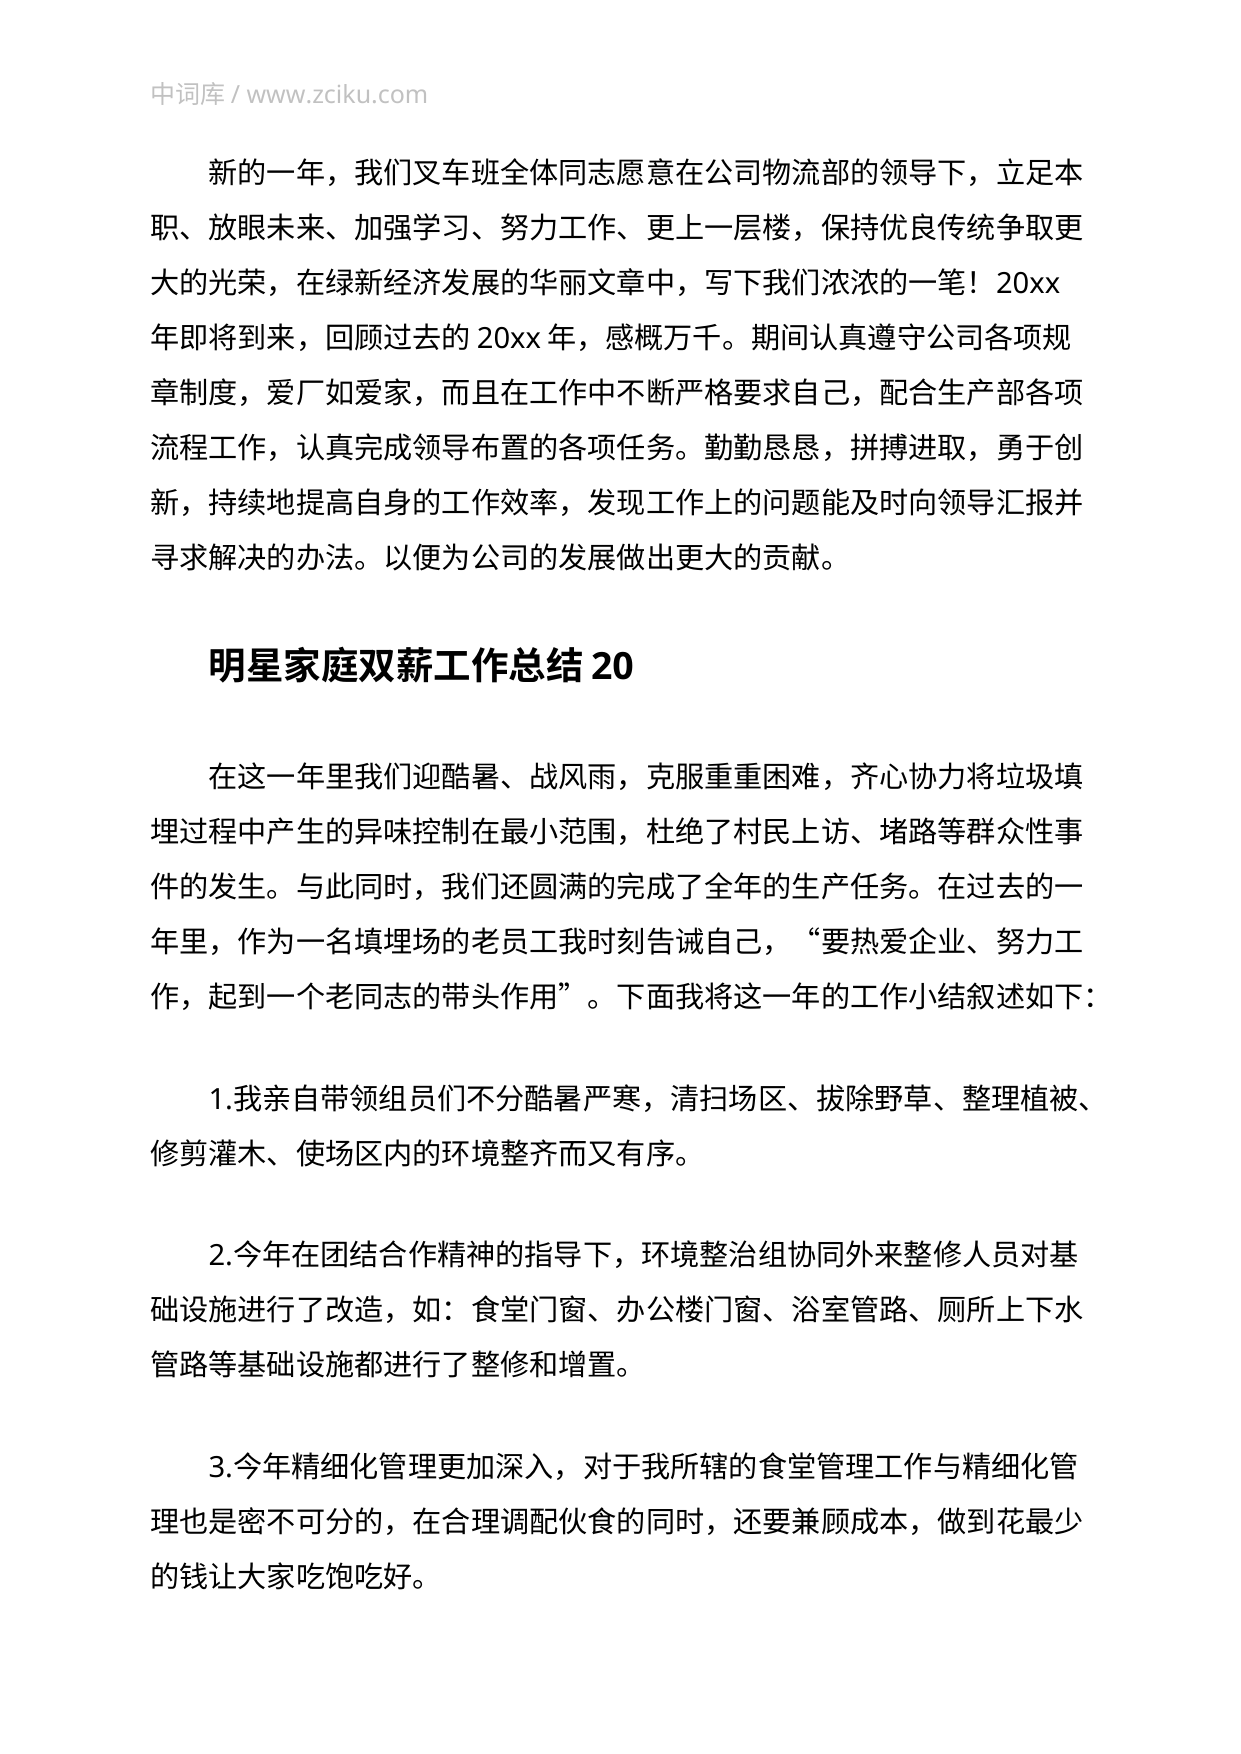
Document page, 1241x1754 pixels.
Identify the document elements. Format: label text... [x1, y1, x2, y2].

text 1.我亲自带领组员们不分酷暑严寒，清扫场区、拔除野草、整理植被、修剪灌木、使场区内的环境整齐而又有序。 [150, 1075, 1090, 1172]
text 新的一年，我们叉车班全体同志愿意在公司物流部的领导下，立足本职、放眼未来、加强学习、努力工作、更上一层楼，保持优良传统争取更大的光荣，在绿新经济发展的华丽文章中，写下我们浓浓的一笔！20xx年即将到来，回顾过去的20xx年，感概万千。期间认真遵守公司各项规章制度，爱厂如爱家，而且在工作中不断严格要求自己，配合生产部各项流程工作，认真完成领导布置的各项任务。勤勤恳恳，拼搏进取，勇于创新，持续地提高自身的工作效率，发现工作上的问题能及时向领导汇报并寻求解决的办法。以便为公司的发展做出更大的贡献。 [150, 150, 1090, 577]
text 在这一年里我们迎酷暑、战风雨，克服重重困难，齐心协力将垃圾填埋过程中产生的异味控制在最小范围，杜绝了村民上访、堵路等群众性事件的发生。与此同时，我们还圆满的完成了全年的生产任务。在过去的一年里，作为一名填埋场的老员工我时刻告诫自己，“要热爱企业、努力工作，起到一个老同志的带头作用”。下面我将这一年的工作小结叙述如下： [150, 754, 1090, 1016]
text 3.今年精细化管理更加深入，对于我所辖的食堂管理工作与精细化管理也是密不可分的，在合理调配伙食的同时，还要兼顾成本，做到花最少的钱让大家吃饱吃好。 [150, 1444, 1090, 1596]
text 2.今年在团结合作精神的指导下，环境整治组协同外来整修人员对基础设施进行了改造，如：食堂门窗、办公楼门窗、浴室管路、厕所上下水管路等基础设施都进行了整修和增置。 [150, 1232, 1090, 1384]
text 明星家庭双薪工作总结20 [150, 636, 1090, 691]
